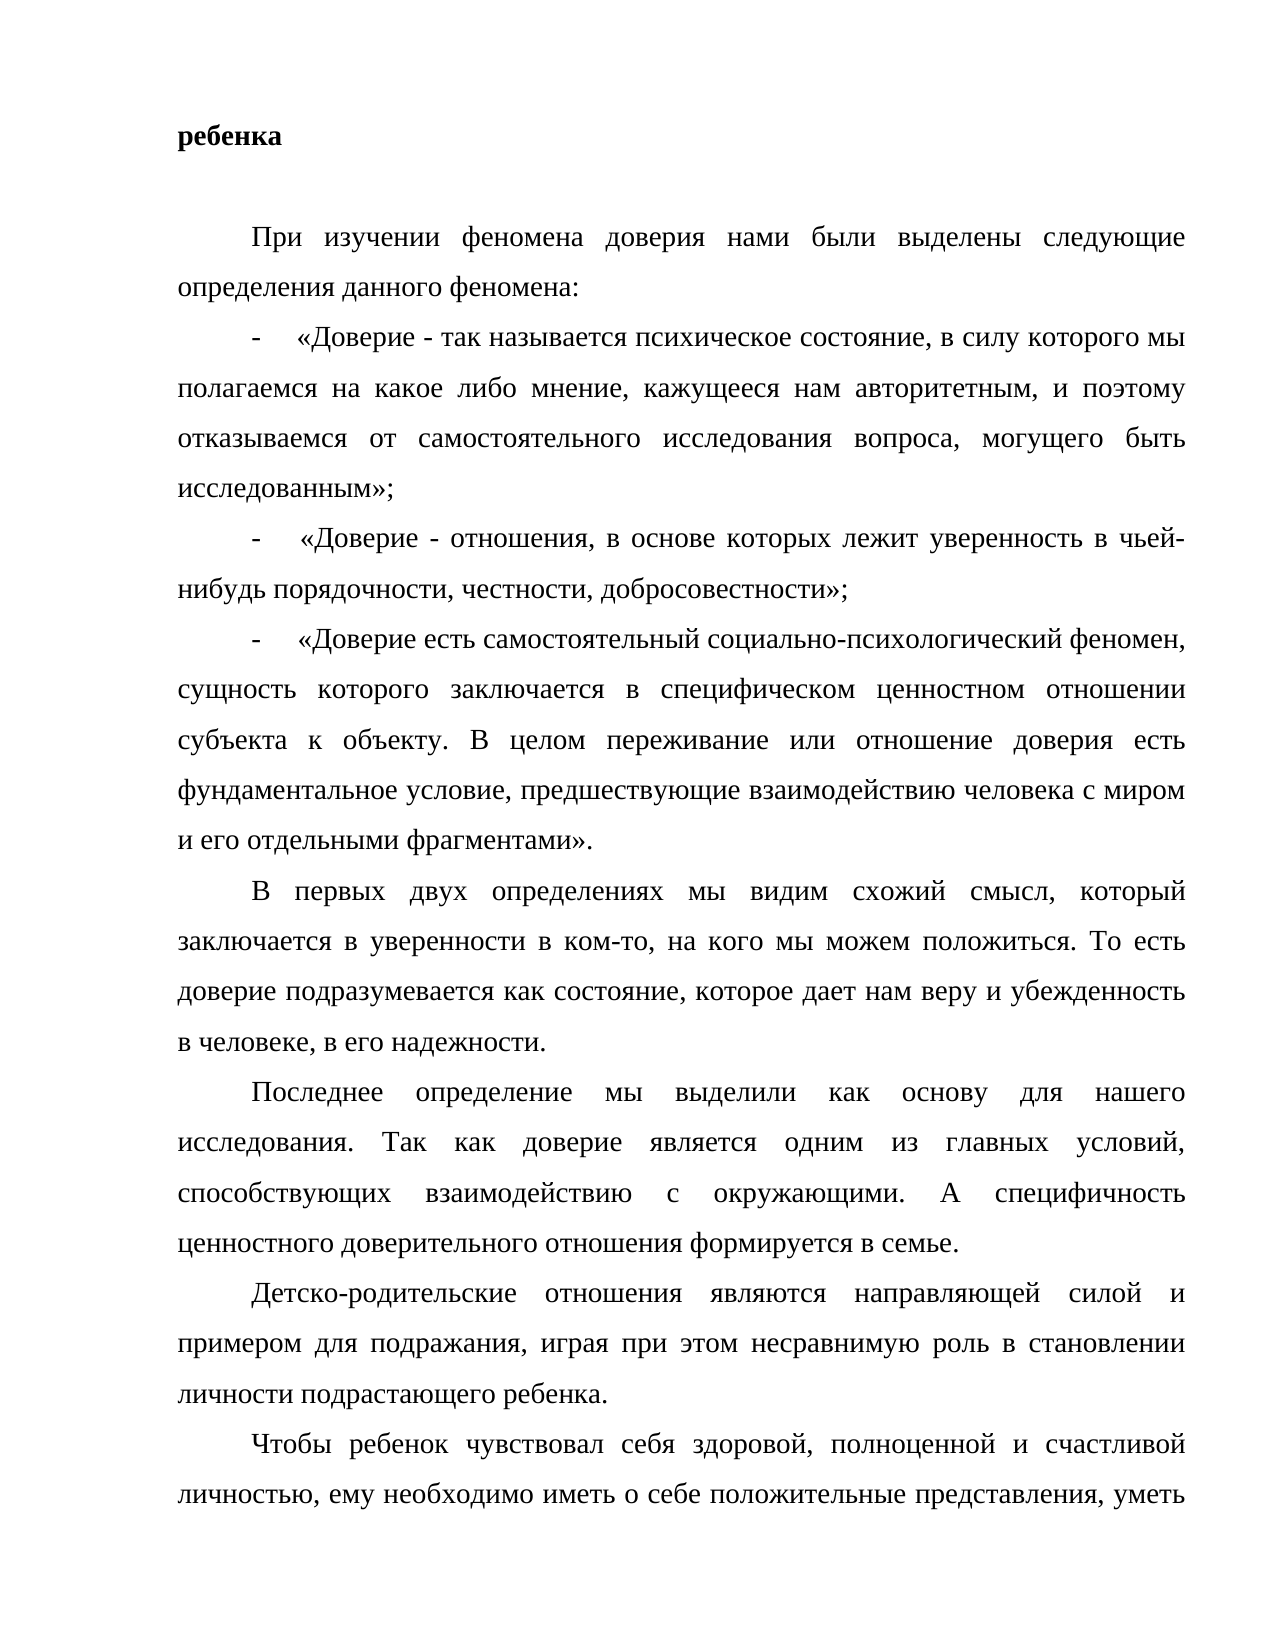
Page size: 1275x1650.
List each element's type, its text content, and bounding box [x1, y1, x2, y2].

text - «Доверие - так называется психическое состояние, в силу которого мы полагаемся на какое либо мнение, кажущееся нам авторитетным, и поэтому отказываемся от самостоятельного исследования вопроса, могущего быть исследованным»; [177, 319, 1186, 504]
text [177, 1426, 1186, 1510]
text В первых двух определениях мы видим схожий смысл, который заключается в уверенности в ком-то, на кого мы можем положиться. То есть доверие подразумевается как состояние, которое дает нам веру и убежденность в человеке, в его надежности. [177, 873, 1186, 1057]
text Детско-родительские отношения являются направляющей силой и примером для подражания, играя при этом несравнимую роль в становлении личности подрастающего ребенка. [177, 1275, 1186, 1409]
text При изучении феномена доверия нами были выделены следующие определения данного феномена: [177, 219, 1186, 303]
text - «Доверие есть самостоятельный социально-психологический феномен, сущность которого заключается в специфическом ценностном отношении субъекта к объекту. В целом переживание или отношение доверия есть фундаментальное условие, предшествующие взаимодействию человека с миром и его отдельными фрагментами». [177, 621, 1186, 856]
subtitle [177, 118, 1186, 152]
text Последнее определение мы выделили как основу для нашего исследования. Так как доверие является одним из главных условий, способствующих взаимодействию с окружающими. А специфичность ценностного доверительного отношения формируется в семье. [177, 1074, 1186, 1258]
text - «Доверие - отношения, в основе которых лежит уверенность в чьей-нибудь порядочности, честности, добросовестности»; [177, 521, 1186, 604]
